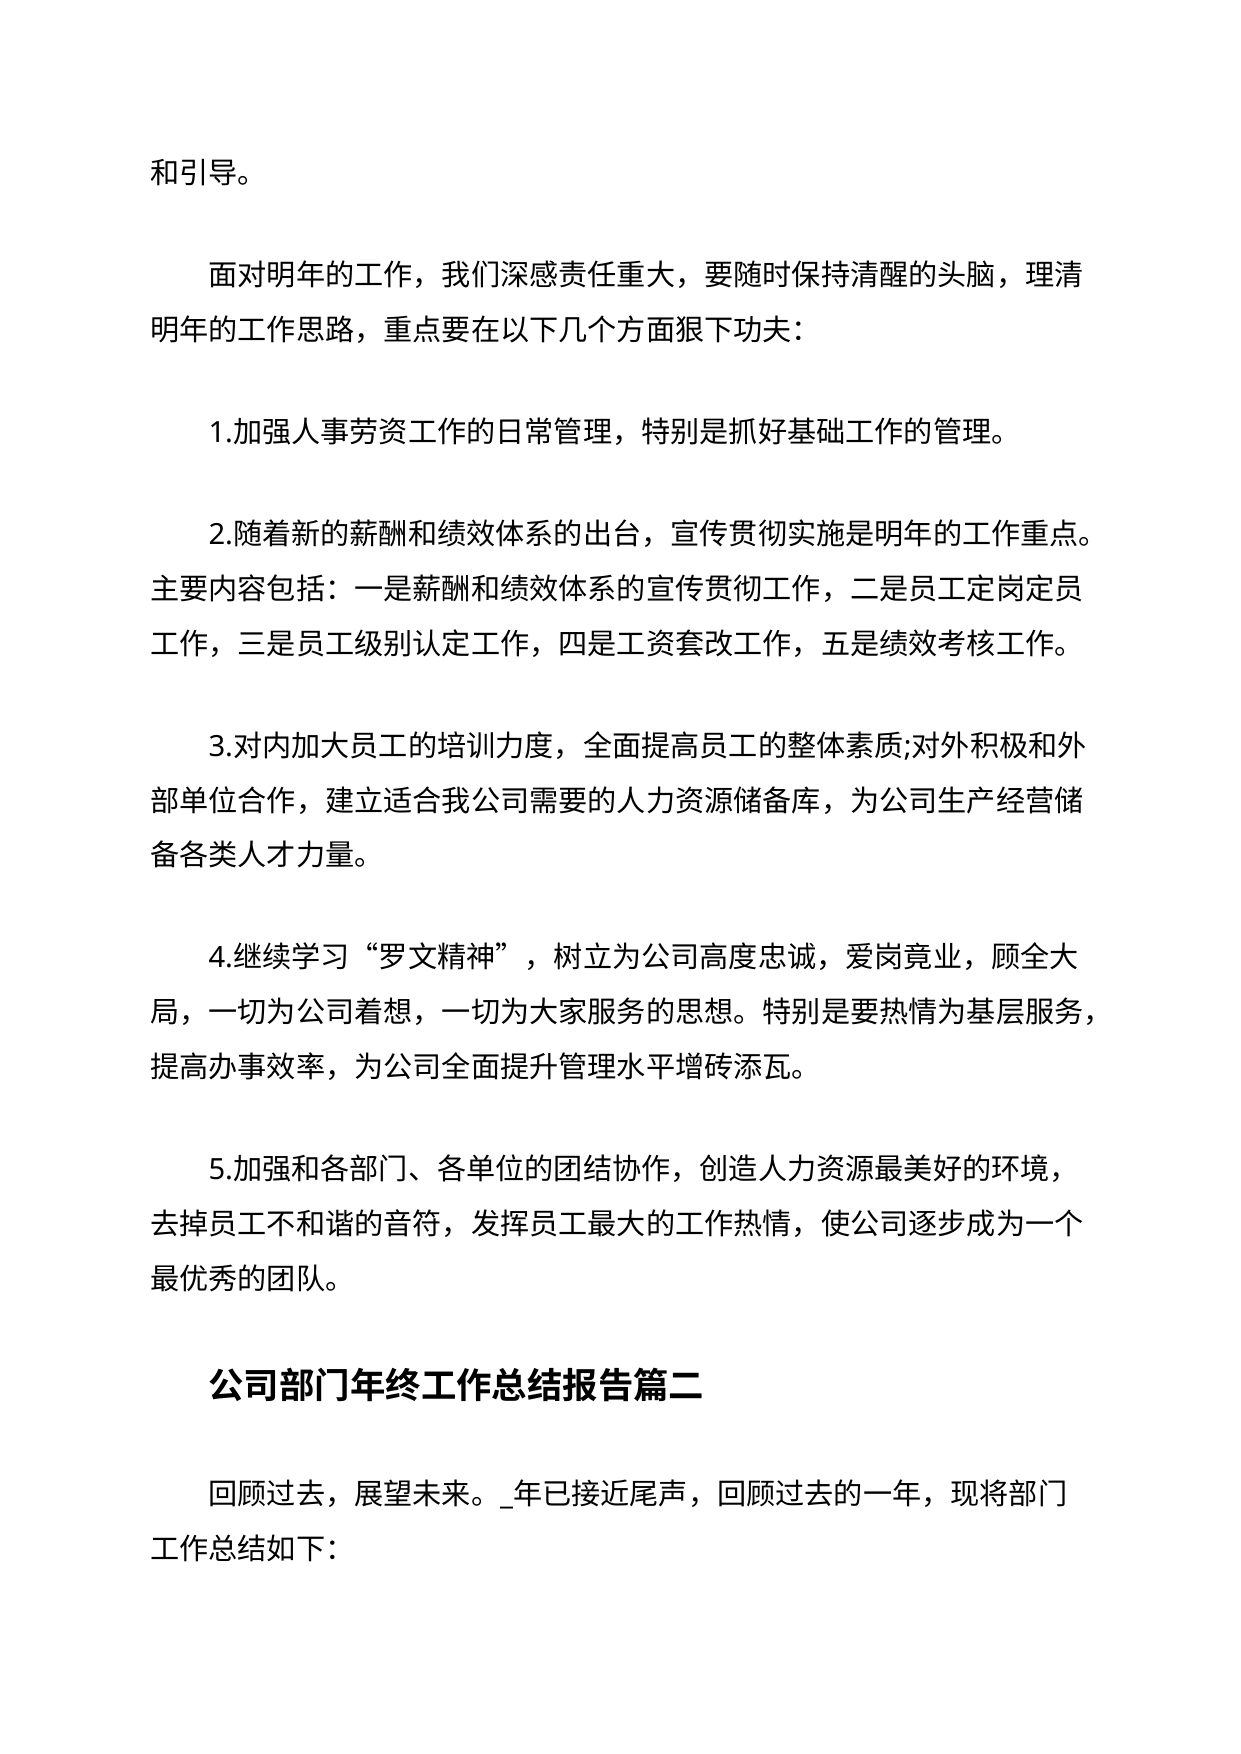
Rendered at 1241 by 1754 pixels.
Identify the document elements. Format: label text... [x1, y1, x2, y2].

text 3.对内加大员工的培训力度，全面提高员工的整体素质;对外积极和外部单位合作，建立适合我公司需要的人力资源储备库，为公司生产经营储备各类人才力量。 [150, 722, 1090, 874]
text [150, 150, 1090, 192]
text 4.继续学习“罗文精神”，树立为公司高度忠诚，爱岗竟业，顾全大局，一切为公司着想，一切为大家服务的思想。特别是要热情为基层服务，提高办事效率，为公司全面提升管理水平增砖添瓦。 [150, 934, 1090, 1086]
text 公司部门年终工作总结报告篇二 [150, 1357, 1090, 1408]
text 1.加强人事劳资工作的日常管理，特别是抓好基础工作的管理。 [150, 408, 1090, 451]
text 面对明年的工作，我们深感责任重大，要随时保持清醒的头脑，理清明年的工作思路，重点要在以下几个方面狠下功夫： [150, 252, 1090, 349]
text 2.随着新的薪酬和绩效体系的出台，宣传贯彻实施是明年的工作重点。主要内容包括：一是薪酬和绩效体系的宣传贯彻工作，二是员工定岗定员工作，三是员工级别认定工作，四是工资套改工作，五是绩效考核工作。 [150, 510, 1090, 663]
text 回顾过去，展望未来。_年已接近尾声，回顾过去的一年，现将部门工作总结如下： [150, 1471, 1090, 1568]
text 5.加强和各部门、各单位的团结协作，创造人力资源最美好的环境，去掉员工不和谐的音符，发挥员工最大的工作热情，使公司逐步成为一个最优秀的团队。 [150, 1145, 1090, 1298]
